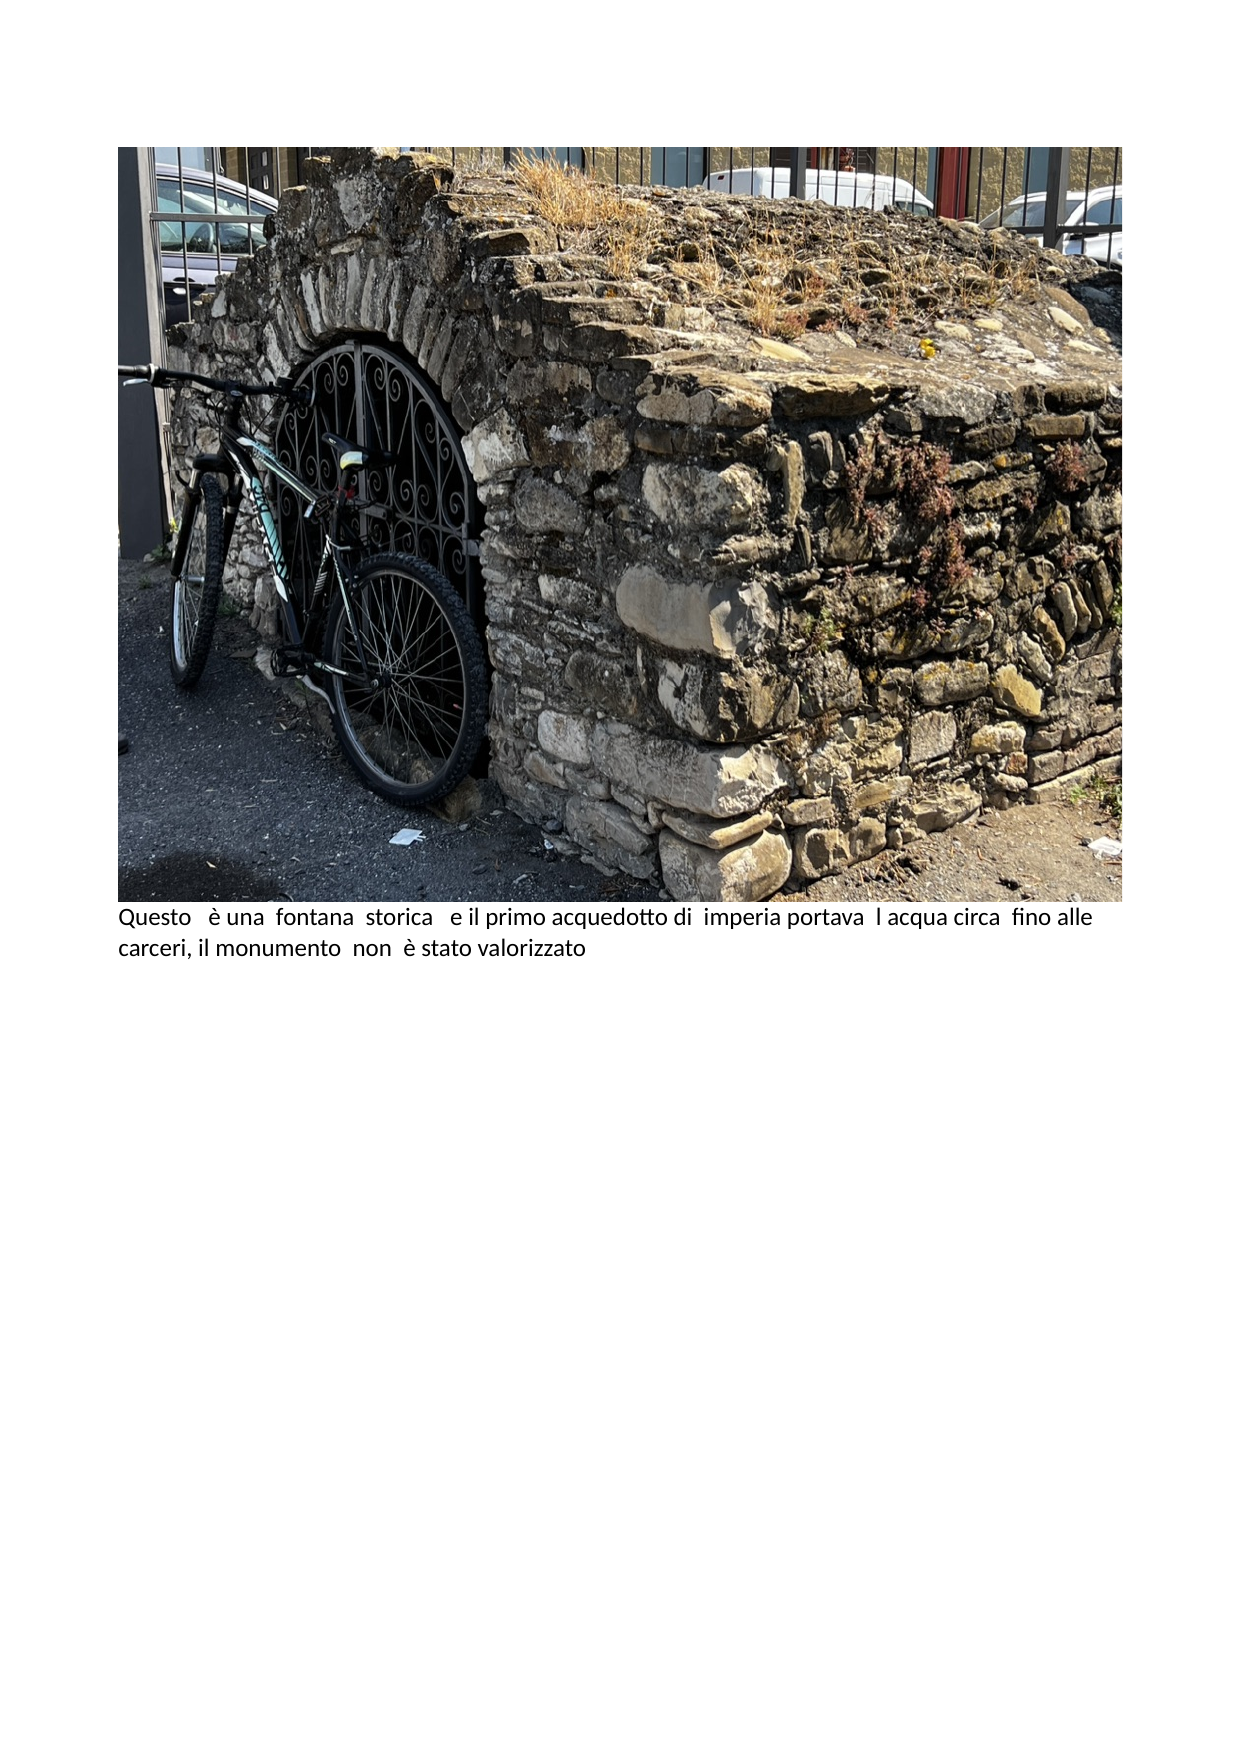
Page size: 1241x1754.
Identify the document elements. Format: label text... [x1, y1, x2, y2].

picture [118, 147, 1123, 902]
text Questo è una fontana storica e il primo acquedotto di imperia portava l acqua circa fino alle carceri, il monumento non è stato valorizzato [118, 902, 1122, 963]
